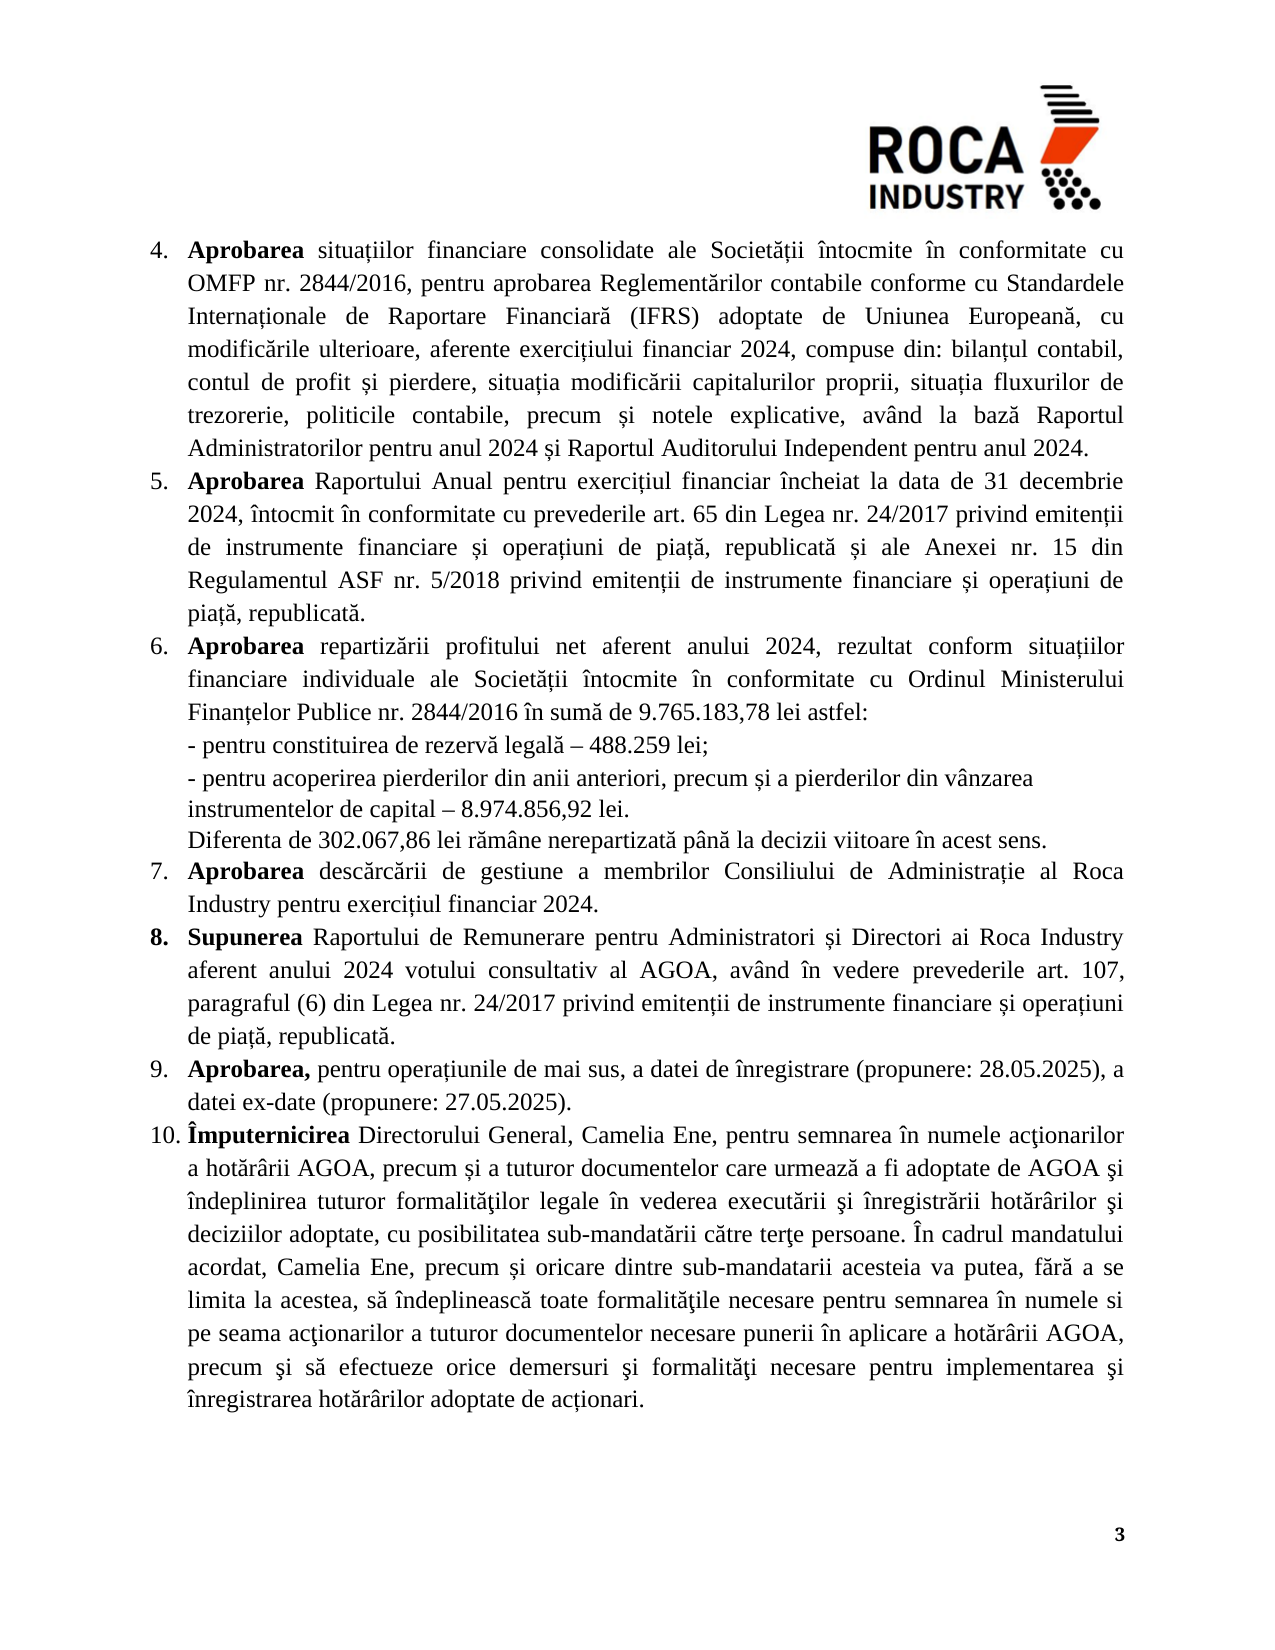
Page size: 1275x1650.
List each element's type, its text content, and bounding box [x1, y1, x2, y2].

list Aprobarea repartizării profitului net aferent anului 2024, rezultat conform situațiilor financiare individuale ale Societății întocmite în conformitate cu Ordinul Ministerului Finanțelor Publice nr. 2844/2016 în sumă de 9.765.183,78 lei astfel: [150, 631, 1125, 726]
list - pentru acoperirea pierderilor din anii anteriori, precum și a pierderilor din vânzarea instrumentelor de capital – 8.974.856,92 lei. [187, 763, 1125, 823]
list Împuternicirea Directorului General, Camelia Ene, pentru semnarea în numele acţionarilor a hotărârii AGOA, precum și a tuturor documentelor care urmează a fi adoptate de AGOA şi îndeplinirea tuturor formalităţilor legale în vederea executării şi înregistrării hotărârilor şi deciziilor adoptate, cu posibilitatea sub-mandatării către terţe persoane. În cadrul mandatului acordat, Camelia Ene, precum și oricare dintre sub-mandatarii acesteia va putea, fără a se limita la acestea, să îndeplinească toate formalităţile necesare pentru semnarea în numele si pe seama acţionarilor a tuturor documentelor necesare punerii în aplicare a hotărârii AGOA, precum şi să efectueze orice demersuri şi formalităţi necesare pentru implementarea şi înregistrarea hotărârilor adoptate de acționari. [150, 1120, 1125, 1413]
list Aprobarea situațiilor financiare consolidate ale Societății întocmite în conformitate cu OMFP nr. 2844/2016, pentru aprobarea Reglementărilor contabile conforme cu Standardele Internaționale de Raportare Financiară (IFRS) adoptate de Uniunea Europeană, cu modificările ulterioare, aferente exercițiului financiar 2024, compuse din: bilanțul contabil, contul de profit și pierdere, situația modificării capitalurilor proprii, situația fluxurilor de trezorerie, politicile contabile, precum și notele explicative, având la bază Raportul Administratorilor pentru anul 2024 și Raportul Auditorului Independent pentru anul 2024. [150, 235, 1125, 462]
list Aprobarea descărcării de gestiune a membrilor Consiliului de Administrație al Roca Industry pentru exercițiul financiar 2024. [150, 856, 1125, 918]
list Aprobarea Raportului Anual pentru exercițiul financiar încheiat la data de 31 decembrie 2024, întocmit în conformitate cu prevederile art. 65 din Legea nr. 24/2017 privind emitenții de instrumente financiare și operațiuni de piață, republicată și ale Anexei nr. 15 din Regulamentul ASF nr. 5/2018 privind emitenții de instrumente financiare și operațiuni de piață, republicată. [150, 466, 1125, 627]
list Aprobarea, pentru operațiunile de mai sus, a datei de înregistrare (propunere: 28.05.2025), a datei ex-date (propunere: 27.05.2025). [150, 1054, 1125, 1116]
list Diferenta de 302.067,86 lei rămâne nerepartizată până la decizii viitoare în acest sens. [187, 825, 1125, 854]
list Supunerea Raportului de Remunerare pentru Administratori și Directori ai Roca Industry aferent anului 2024 votului consultativ al AGOA, având în vedere prevederile art. 107, paragraful (6) din Legea nr. 24/2017 privind emitenții de instrumente financiare și operațiuni de piață, republicată. [150, 922, 1125, 1050]
picture [853, 59, 1125, 235]
list - pentru constituirea de rezervă legală – 488.259 lei; [187, 730, 1125, 759]
